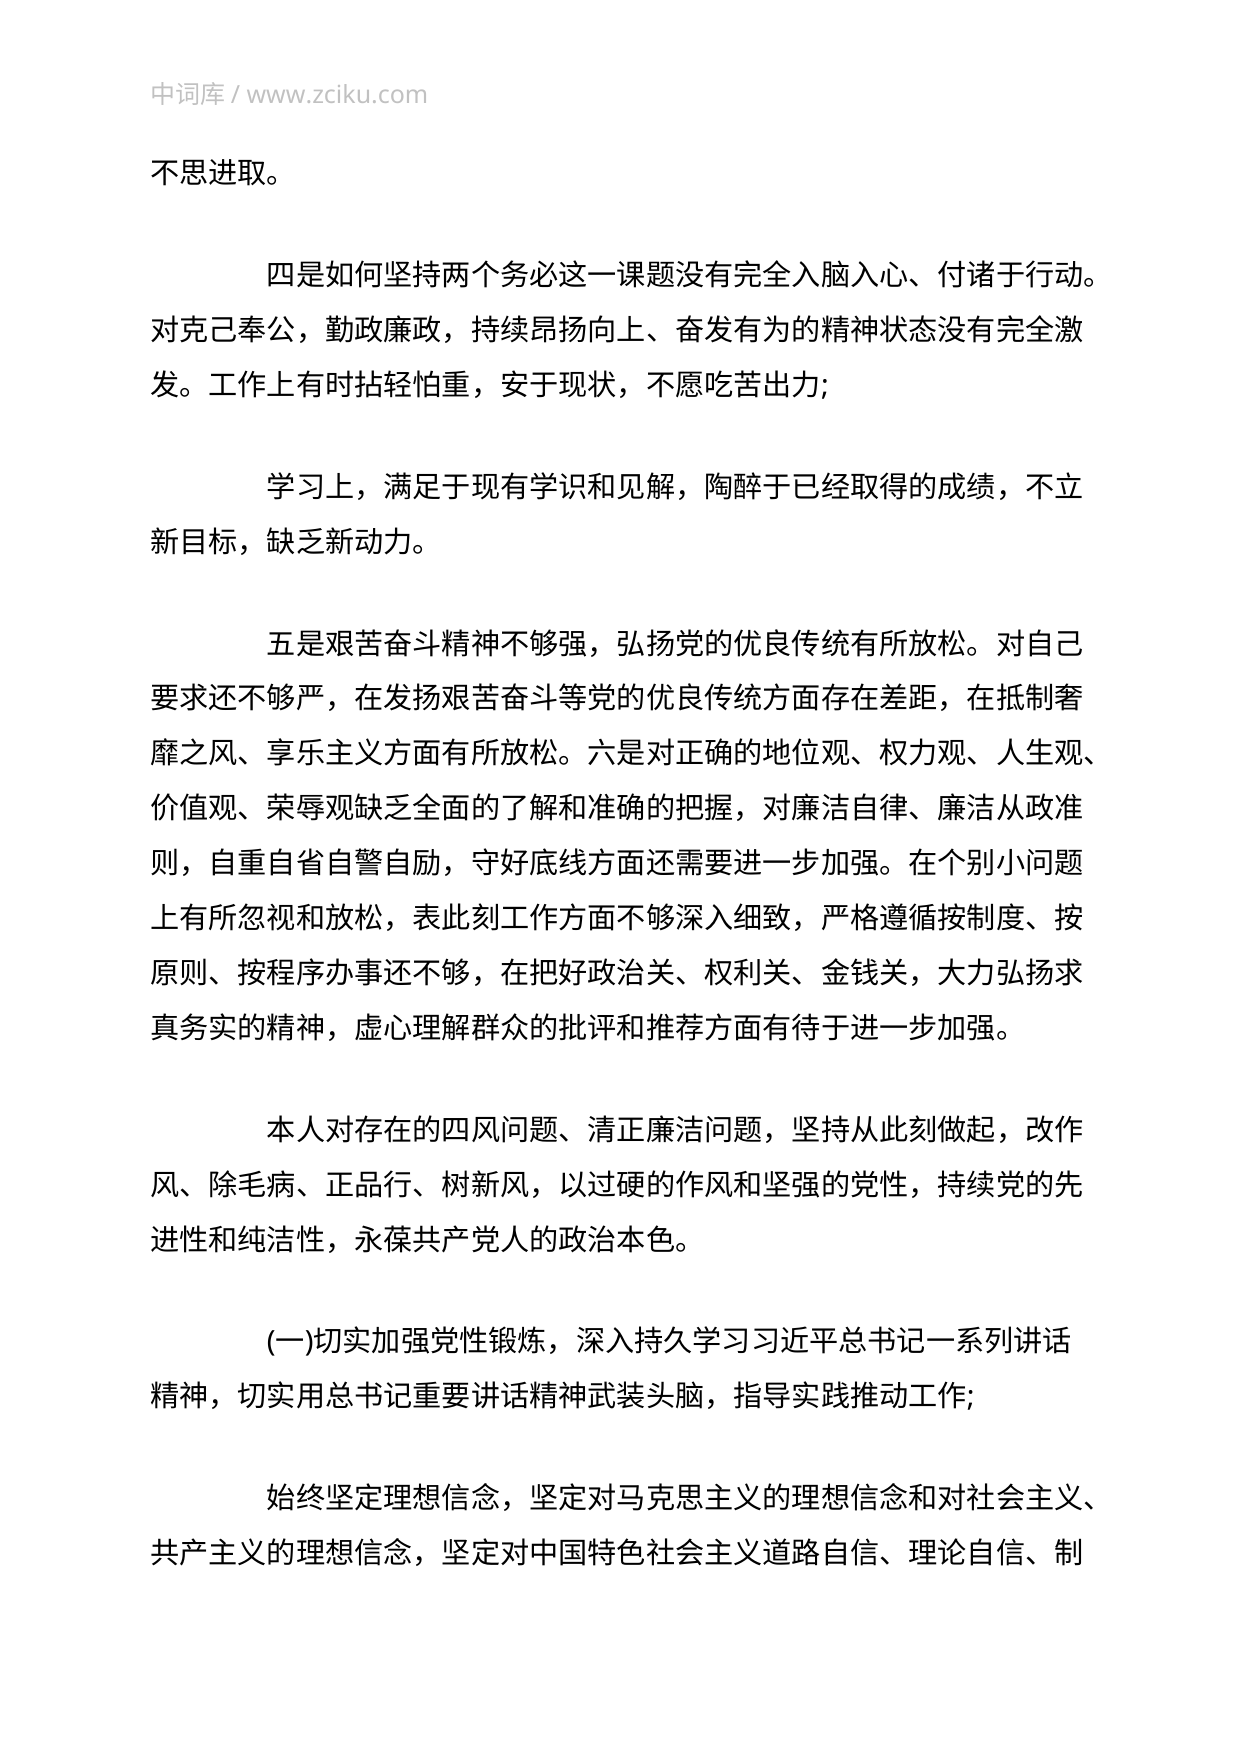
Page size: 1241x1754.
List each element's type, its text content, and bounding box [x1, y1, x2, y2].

text 本人对存在的四风问题、清正廉洁问题，坚持从此刻做起，改作风、除毛病、正品行、树新风，以过硬的作风和坚强的党性，持续党的先进性和纯洁性，永葆共产党人的政治本色。 [150, 1106, 1090, 1258]
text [150, 1475, 1090, 1572]
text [150, 150, 1090, 192]
text (一)切实加强党性锻炼，深入持久学习习近平总书记一系列讲话精神，切实用总书记重要讲话精神武装头脑，指导实践推动工作; [150, 1318, 1090, 1415]
text 四是如何坚持两个务必这一课题没有完全入脑入心、付诸于行动。对克己奉公，勤政廉政，持续昂扬向上、奋发有为的精神状态没有完全激发。工作上有时拈轻怕重，安于现状，不愿吃苦出力; [150, 252, 1090, 404]
text 学习上，满足于现有学识和见解，陶醉于已经取得的成绩，不立新目标，缺乏新动力。 [150, 463, 1090, 561]
text 五是艰苦奋斗精神不够强，弘扬党的优良传统有所放松。对自己要求还不够严，在发扬艰苦奋斗等党的优良传统方面存在差距，在抵制奢靡之风、享乐主义方面有所放松。六是对正确的地位观、权力观、人生观、价值观、荣辱观缺乏全面的了解和准确的把握，对廉洁自律、廉洁从政准则，自重自省自警自励，守好底线方面还需要进一步加强。在个别小问题上有所忽视和放松，表此刻工作方面不够深入细致，严格遵循按制度、按原则、按程序办事还不够，在把好政治关、权利关、金钱关，大力弘扬求真务实的精神，虚心理解群众的批评和推荐方面有待于进一步加强。 [150, 620, 1090, 1047]
